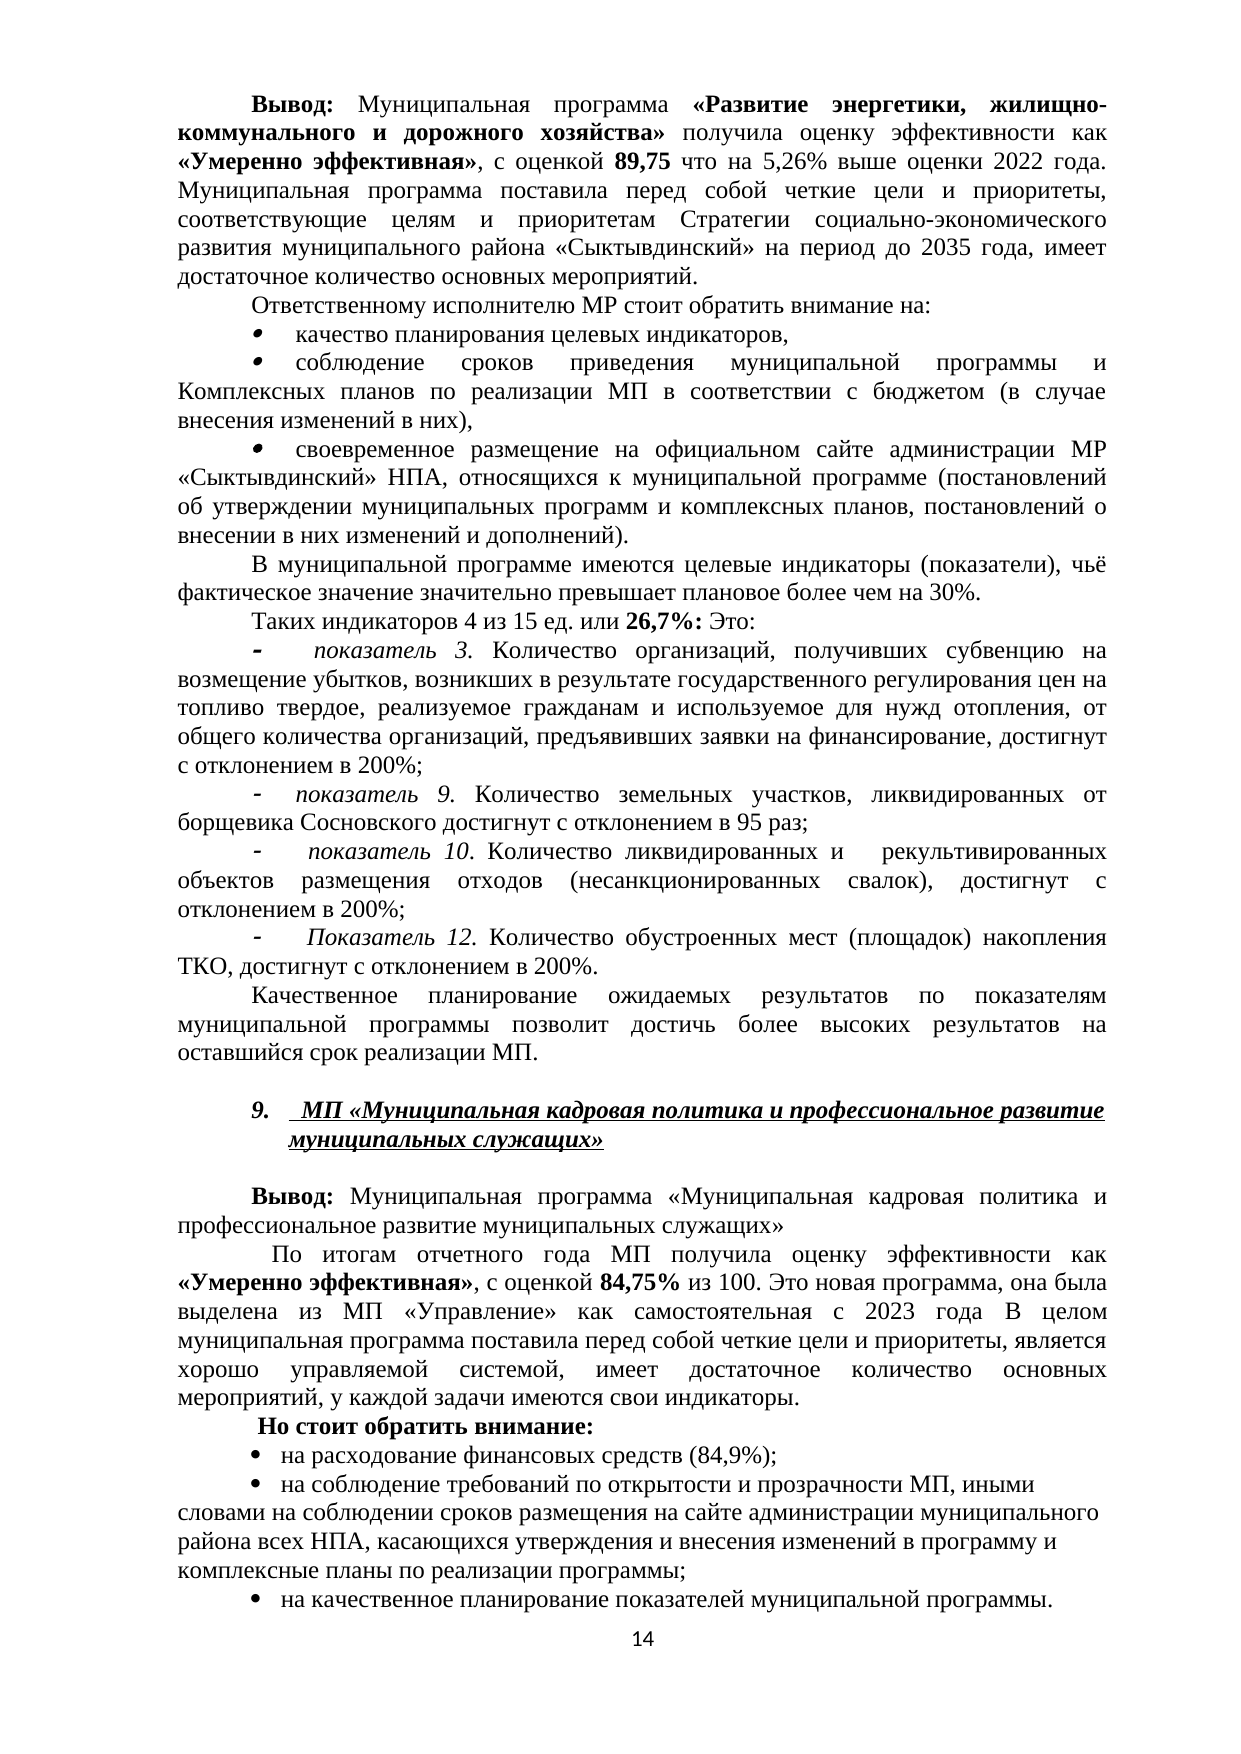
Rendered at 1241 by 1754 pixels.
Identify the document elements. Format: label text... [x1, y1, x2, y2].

text Вывод: Муниципальная программа «Развитие энергетики, жилищно-коммунального и дорожного хозяйства» получила оценку эффективности как «Умеренно эффективная», с оценкой 89,75 что на 5,26% выше оценки 2022 года. Муниципальная программа поставила перед собой четкие цели и приоритеты, соответствующие целям и приоритетам Стратегии социально-экономического развития муниципального района «Сыктывдинский» на период до 2035 года, имеет достаточное количество основных мероприятий. [177, 89, 1107, 290]
text Ответственному исполнителю МР стоит обратить внимание на: [177, 290, 1107, 319]
text Таких индикаторов 4 из 15 ед. или 26,7%: Это: [177, 606, 1107, 635]
text Вывод: Муниципальная программа «Муниципальная кадровая политика и профессиональное развитие муниципальных служащих» [177, 1181, 1107, 1239]
list качество планирования целевых индикаторов, [177, 319, 1107, 347]
text По итогам отчетного года МП получила оценку эффективности как «Умеренно эффективная», с оценкой 84,75% из 100. Это новая программа, она была выделена из МП «Управление» как самостоятельная с 2023 года В целом муниципальная программа поставила перед собой четкие цели и приоритеты, является хорошо управляемой системой, имеет достаточное количество основных мероприятий, у каждой задачи имеются свои индикаторы. [177, 1239, 1107, 1411]
list на соблюдение требований по открытости и прозрачности МП, иными словами на соблюдении сроков размещения на сайте администрации муниципального района всех НПА, касающихся утверждения и внесения изменений в программу и комплексные планы по реализации программы; [177, 1469, 1107, 1584]
text В муниципальной программе имеются целевые индикаторы (показатели), чьё фактическое значение значительно превышает плановое более чем на 30%. [177, 549, 1107, 606]
list МП «Муниципальная кадровая политика и профессиональное развитие муниципальных служащих» [251, 1095, 1107, 1152]
list на качественное планирование показателей муниципальной программы. [177, 1584, 1107, 1612]
list на расходование финансовых средств (84,9%); [177, 1440, 1107, 1469]
list показатель 3. Количество организаций, получивших субвенцию на возмещение убытков, возникших в результате государственного регулирования цен на топливо твердое, реализуемое гражданам и используемое для нужд отопления, от общего количества организаций, предъявивших заявки на финансирование, достигнут с отклонением в 200%; [177, 635, 1107, 779]
list показатель 10. Количество ликвидированных и рекультивированных объектов размещения отходов (несанкционированных свалок), достигнут с отклонением в 200%; [177, 836, 1107, 922]
list показатель 9. Количество земельных участков, ликвидированных от борщевика Сосновского достигнут с отклонением в 95 раз; [177, 779, 1107, 836]
text Но стоит обратить внимание: [177, 1411, 1107, 1440]
list Показатель 12. Количество обустроенных мест (площадок) накопления ТКО, достигнут с отклонением в 200%. [177, 922, 1107, 980]
list своевременное размещение на официальном сайте администрации МР «Сыктывдинский» НПА, относящихся к муниципальной программе (постановлений об утверждении муниципальных программ и комплексных планов, постановлений о внесении в них изменений и дополнений). [177, 434, 1107, 549]
list соблюдение сроков приведения муниципальной программы и Комплексных планов по реализации МП в соответствии с бюджетом (в случае внесения изменений в них), [177, 347, 1107, 434]
text Качественное планирование ожидаемых результатов по показателям муниципальной программы позволит достичь более высоких результатов на оставшийся срок реализации МП. [177, 980, 1107, 1066]
